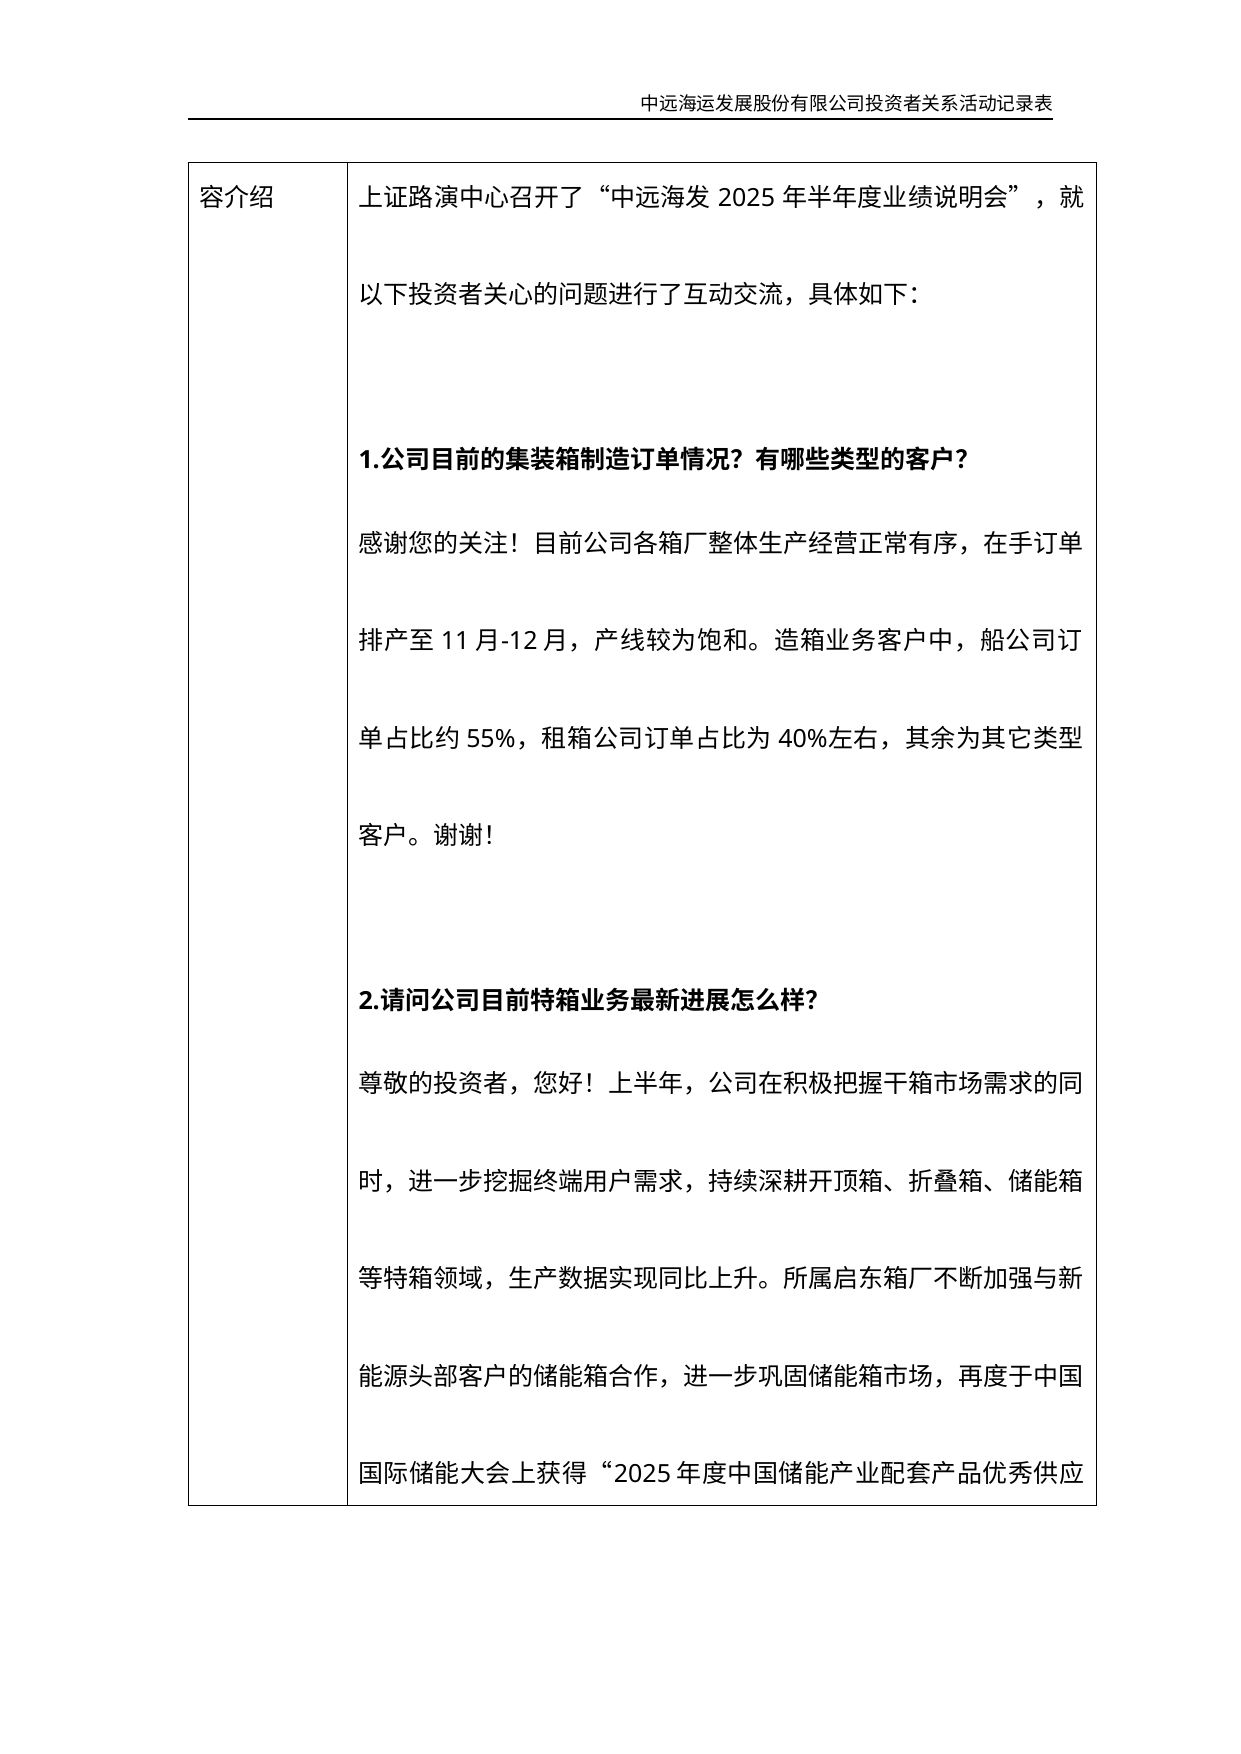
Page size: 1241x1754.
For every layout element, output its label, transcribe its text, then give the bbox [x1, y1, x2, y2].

table_cell 投资者关系活动主要内容介绍 [189, 163, 347, 1504]
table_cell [348, 163, 1096, 1504]
